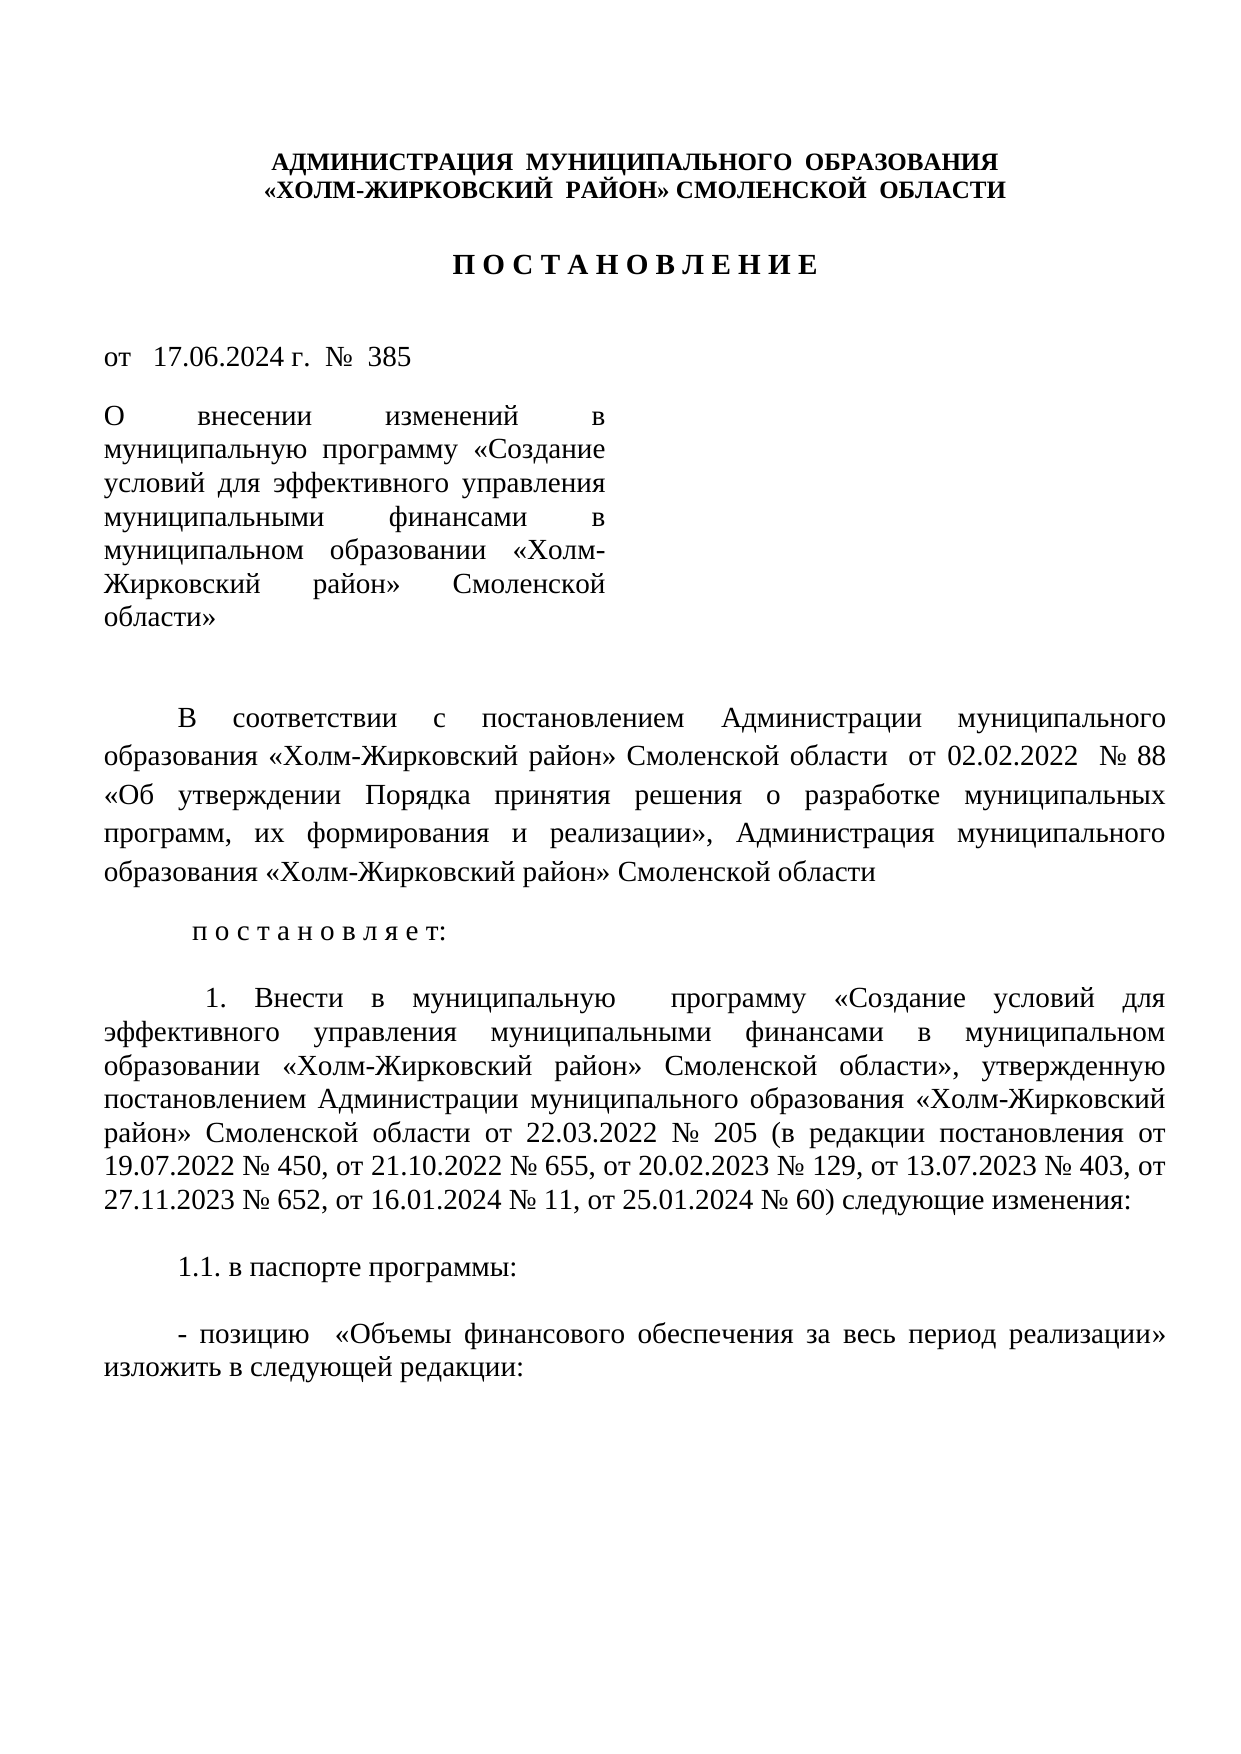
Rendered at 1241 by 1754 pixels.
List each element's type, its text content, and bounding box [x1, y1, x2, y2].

text О внесении изменений в муниципальную программу «Создание условий для эффективного управления муниципальными финансами в муниципальном образовании «Холм-Жирковский район» Смоленской области» [103, 398, 606, 633]
text 1. Внести в муниципальную программу «Создание условий для эффективного управления муниципальными финансами в муниципальном образовании «Холм-Жирковский район» Смоленской области», утвержденную постановлением Администрации муниципального образования «Холм-Жирковский район» Смоленской области от 22.03.2022 № 205 (в редакции постановления от 19.07.2022 № 450, от 21.10.2022 № 655, от 20.02.2023 № 129, от 13.07.2023 № 403, от 27.11.2023 № 652, от 16.01.2024 № 11, от 25.01.2024 № 60) следующие изменения: [103, 981, 1166, 1215]
text 1.1. в паспорте программы: [103, 1249, 1166, 1282]
text п о с т а н о в л я е т: [103, 913, 1166, 947]
text от 17.06.2024 г. № 385 [103, 339, 1166, 372]
text - позицию «Объемы финансового обеспечения за весь период реализации» изложить в следующей редакции: [103, 1316, 1166, 1383]
text «ХОЛМ-ЖИРКОВСКИЙ РАЙОН» СМОЛЕНСКОЙ ОБЛАСТИ [103, 176, 1166, 204]
text В соответствии с постановлением Администрации муниципального образования «Холм-Жирковский район» Смоленской области от 02.02.2022 № 88 «Об утверждении Порядка принятия решения о разработке муниципальных программ, их формирования и реализации», Администрация муниципального образования «Холм-Жирковский район» Смоленской области [103, 700, 1166, 888]
subtitle П О С Т А Н О В Л Е Н И Е [103, 247, 1166, 281]
subtitle АДМИНИСТРАЦИЯ МУНИЦИПАЛЬНОГО ОБРАЗОВАНИЯ [103, 147, 1166, 176]
